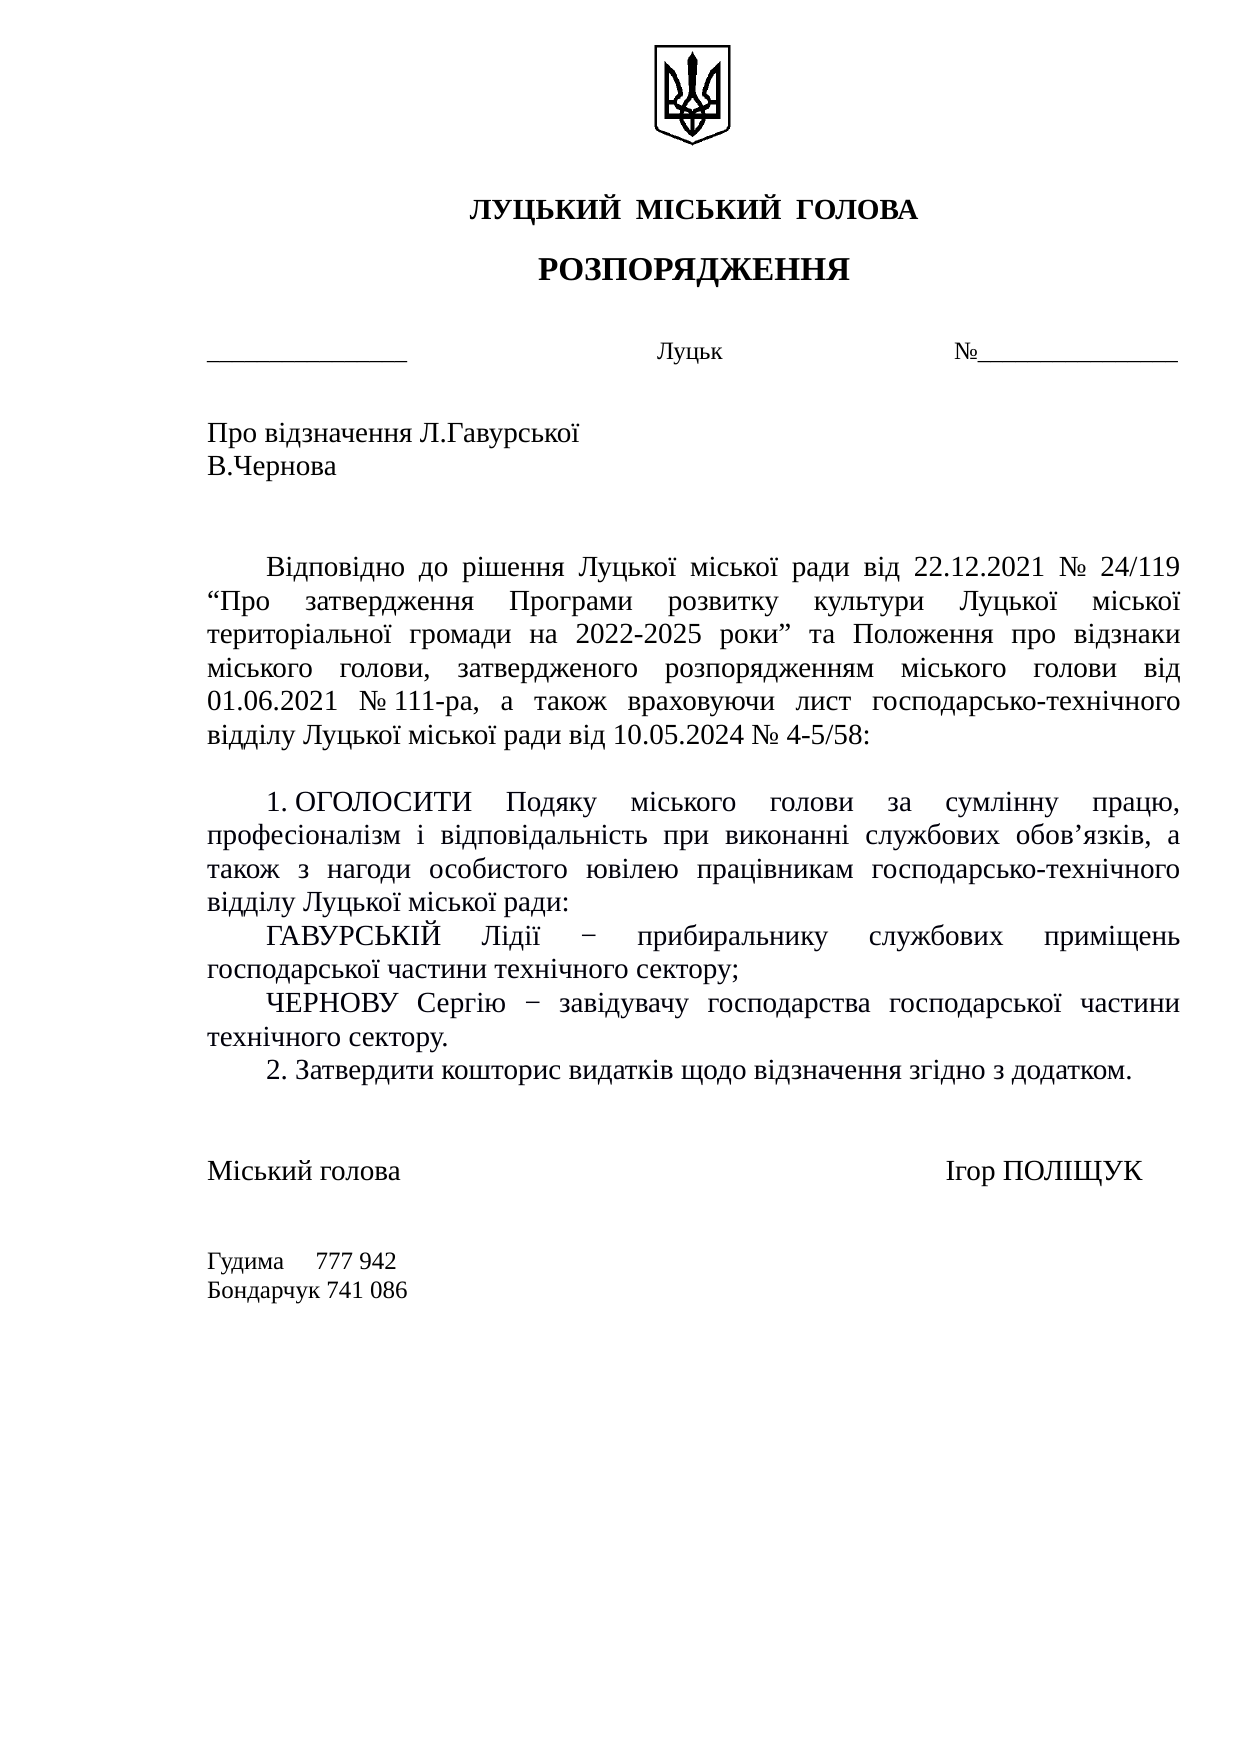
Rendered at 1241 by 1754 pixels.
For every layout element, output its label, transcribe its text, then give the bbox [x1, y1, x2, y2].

list ГАВУРСЬКІЙ Лідії − прибиральнику службових приміщень господарської частини технічного сектору; [207, 918, 1181, 985]
list 1. ОГОЛОСИТИ Подяку міського голови за сумлінну працю, професіоналізм і відповідальність при виконанні службових обов’язків, а також з нагоди особистого ювілею працівникам господарсько-технічного відділу Луцької міської ради: [207, 784, 1181, 918]
picture [631, 40, 751, 164]
text ________________ Луцьк №________________ [207, 336, 1181, 364]
text Про відзначення Л.Гавурської [207, 415, 1181, 448]
text В.Чернова [207, 448, 1181, 482]
text Бондарчук 741 086 [207, 1275, 1181, 1304]
subtitle ЛУЦЬКИЙ МІСЬКИЙ ГОЛОВА [207, 192, 1181, 226]
text Гудима 777 942 [207, 1246, 1181, 1275]
list ЧЕРНОВУ Сергію − завідувачу господарства господарської частини технічного сектору. [207, 985, 1181, 1052]
text Міський голова Ігор ПОЛІЩУК [207, 1153, 1181, 1186]
text Відповідно до рішення Луцької міської ради від 22.12.2021 № 24/119 “Про затвердження Програми розвитку культури Луцької міської територіальної громади на 2022-2025 роки” та Положення про відзнаки міського голови, затвердженого розпорядженням міського голови від 01.06.2021 № 111-ра, а також враховуючи лист господарсько-технічного відділу Луцької міської ради від 10.05.2024 № 4-5/58: [207, 549, 1181, 750]
text РОЗПОРЯДЖЕННЯ [207, 249, 1181, 288]
list 2. Затвердити кошторис видатків щодо відзначення згідно з додатком. [207, 1052, 1181, 1086]
